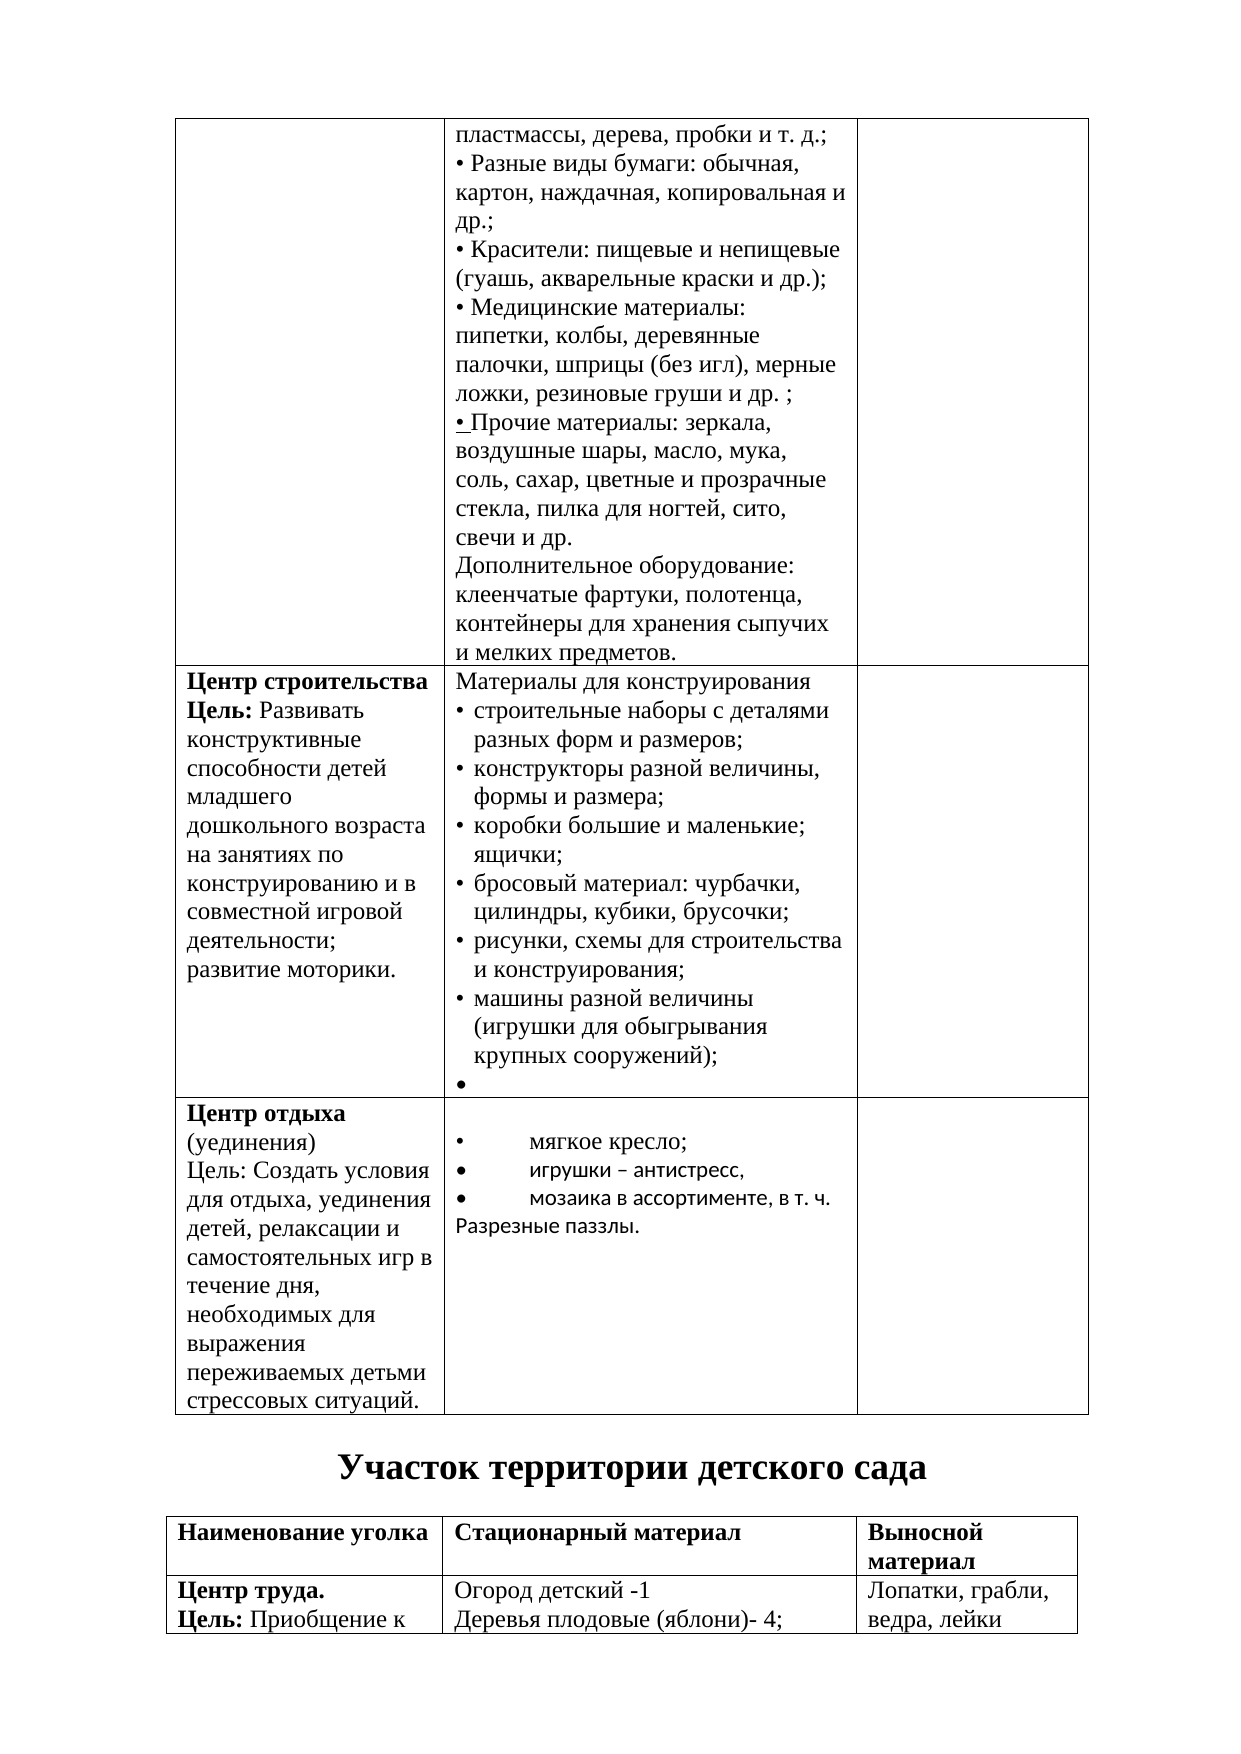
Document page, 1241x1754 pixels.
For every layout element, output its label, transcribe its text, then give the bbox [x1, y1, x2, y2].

table_header Стационарный материал [443, 1517, 856, 1574]
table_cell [176, 119, 444, 665]
text Участок территории детского сада [177, 1444, 1152, 1487]
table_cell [443, 1576, 856, 1633]
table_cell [445, 119, 857, 665]
table_cell мягкое кресло; игрушки – антистресс, мозаика в ассортименте, в т. ч. Разрезные паззлы. [445, 1098, 857, 1414]
table_cell Центр строительства Цель: Развивать конструктивные способности детей младшего дошкольного возраста на занятиях по конструированию и в совместной игровой деятельности; развитие моторики. [176, 666, 444, 1097]
table_cell Центр отдыха (уединения) Цель: Создать условия для отдыха, уединения детей, релаксации и самостоятельных игр в течение дня, необходимых для выражения переживаемых детьми стрессовых ситуаций. [176, 1098, 444, 1414]
table_cell Материалы для конструирования строительные наборы с деталями разных форм и размеров; конструкторы разной величины, формы и размера; коробки большие и маленькие; ящички; бросовый материал: чурбачки, цилиндры, кубики, брусочки; рисунки, схемы для строительства и конструирования; машины разной величины (игрушки для обыгрывания крупных сооружений); [445, 666, 857, 1097]
table_cell [858, 119, 1088, 665]
table_header Наименование уголка [167, 1517, 442, 1574]
table_cell [858, 1098, 1088, 1414]
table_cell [167, 1576, 442, 1633]
table_header Выносной материал [857, 1517, 1077, 1574]
table_cell [858, 666, 1088, 1097]
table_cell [857, 1576, 1077, 1633]
